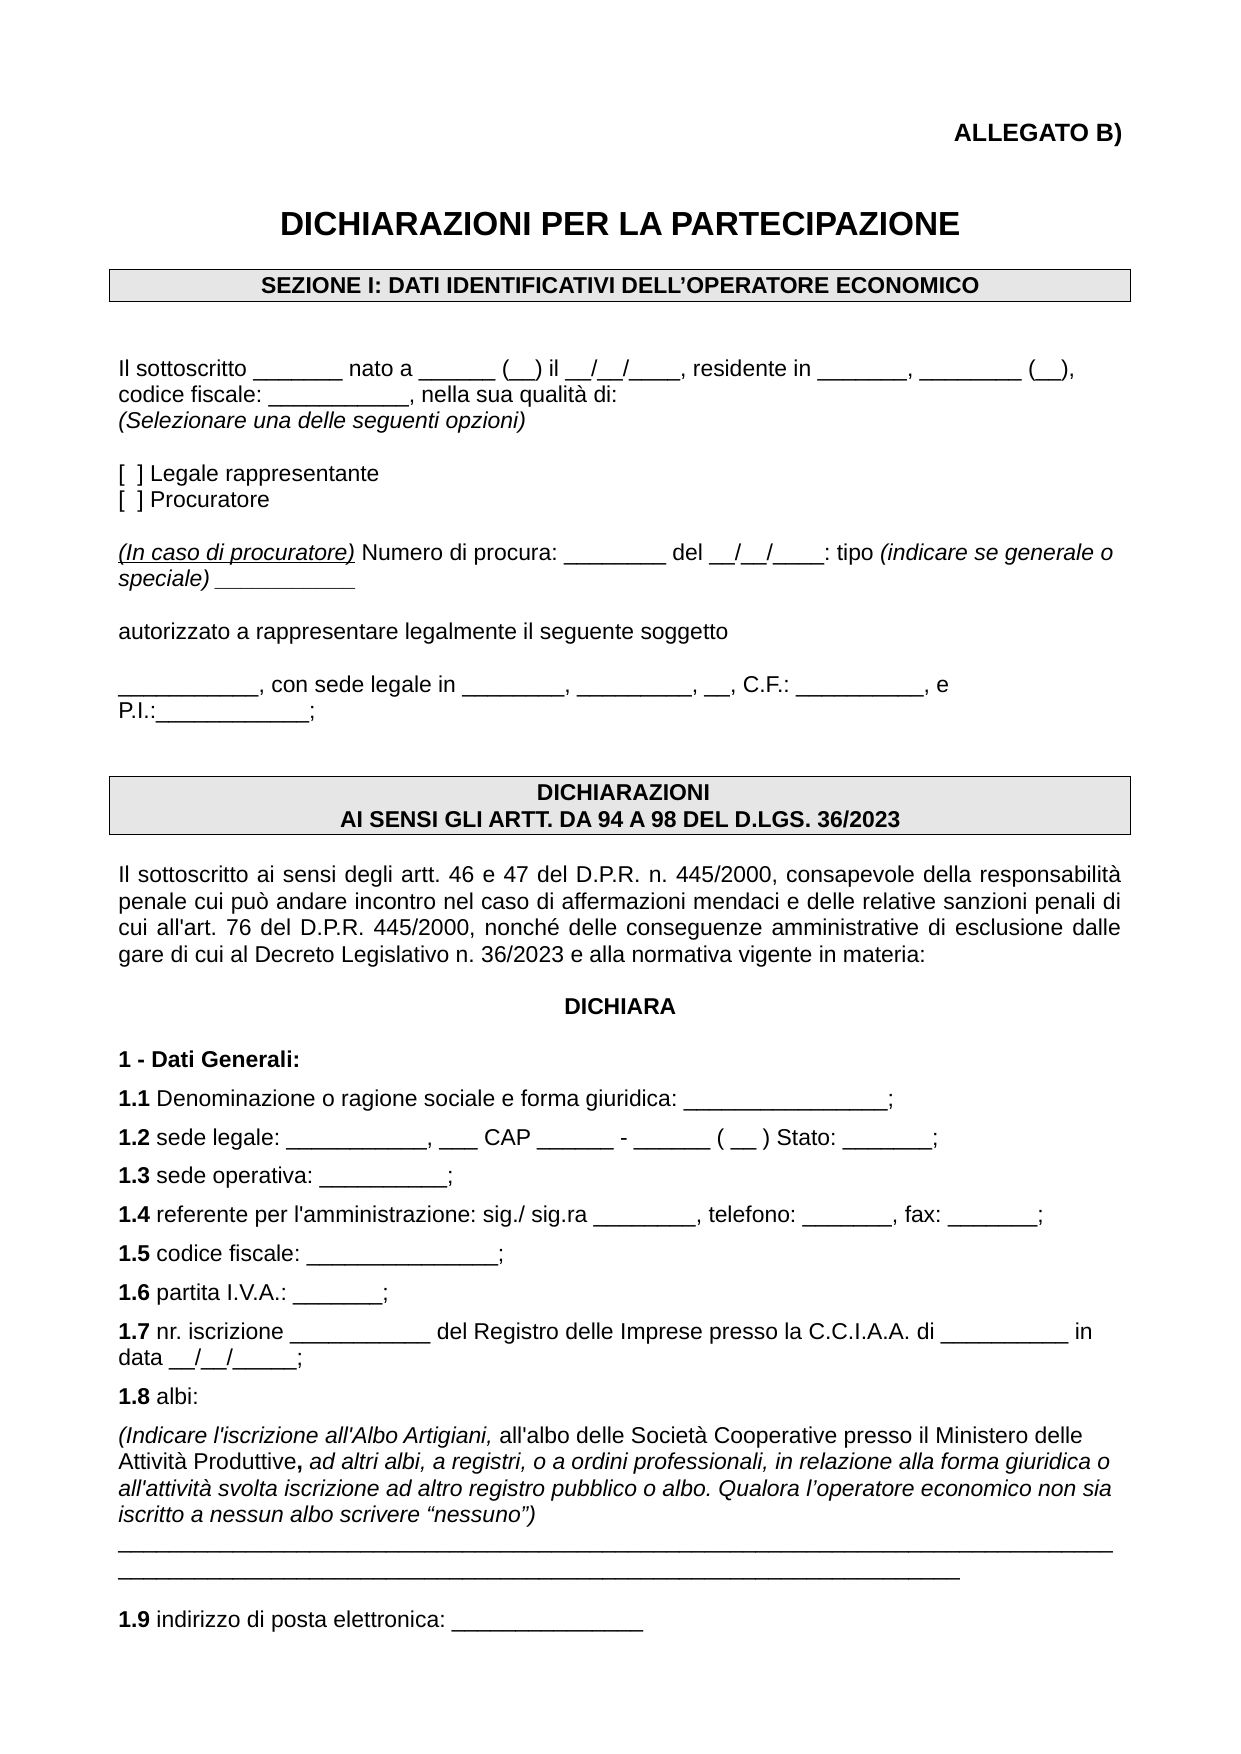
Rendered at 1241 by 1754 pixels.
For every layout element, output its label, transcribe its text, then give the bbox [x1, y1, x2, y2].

text 1.4 referente per l'amministrazione: sig./ sig.ra ________, telefono: _______, fax: _______; [118, 1201, 1122, 1228]
text Il sottoscritto ai sensi degli artt. 46 e 47 del D.P.R. n. 445/2000, consapevole della responsabilità penale cui può andare incontro nel caso di affermazioni mendaci e delle relative sanzioni penali di cui all'art. 76 del D.P.R. 445/2000, nonché delle conseguenze amministrative di esclusione dalle gare di cui al Decreto Legislativo n. 36/2023 e alla normativa vigente in materia: [118, 861, 1122, 967]
text (Selezionare una delle seguenti opzioni) [118, 407, 1122, 433]
text 1.3 sede operativa: __________; [118, 1162, 1122, 1189]
text 1.7 nr. iscrizione ___________ del Registro delle Imprese presso la C.C.I.A.A. di __________ in data __/__/_____; [118, 1318, 1122, 1371]
text ___________, con sede legale in ________, _________, __, C.F.: __________, e P.I.:____________; [118, 671, 1122, 723]
text (Indicare l'iscrizione all'Albo Artigiani, all'albo delle Società Cooperative presso il Ministero delle Attività Produttive, ad altri albi, a registri, o a ordini professionali, in relazione alla forma giuridica o all'attività svolta iscrizione ad altro registro pubblico o albo. Qualora l’operatore economico non sia iscritto a nessun albo scrivere “nessuno”) [118, 1422, 1122, 1527]
text autorizzato a rappresentare legalmente il seguente soggetto [118, 618, 1122, 644]
text 1.1 Denominazione o ragione sociale e forma giuridica: ________________; [118, 1085, 1122, 1111]
text (In caso di procuratore) Numero di procura: ________ del __/__/____: tipo (indicare se generale o speciale) ___________ [118, 539, 1122, 592]
text 1.2 sede legale: ___________, ___ CAP ______ - ______ ( __ ) Stato: _______; [118, 1124, 1122, 1150]
text 1 - Dati Generali: [118, 1046, 1122, 1072]
text 1.6 partita I.V.A.: _______; [118, 1279, 1122, 1305]
text DICHIARAZIONI PER LA PARTECIPAZIONE [118, 204, 1122, 243]
text 1.9 indirizzo di posta elettronica: _______________ [118, 1606, 1122, 1633]
text ALLEGATO B) [118, 118, 1122, 147]
text SEZIONE I: DATI IDENTIFICATIVI DELL’OPERATORE ECONOMICO [110, 270, 1130, 301]
text ________________________________________________________________________________________________________________________________________________ [118, 1527, 1122, 1580]
text AI SENSI GLI ARTT. DA 94 A 98 DEL D.LGS. 36/2023 [110, 802, 1130, 834]
text [ ] Procuratore [118, 486, 1122, 513]
text 1.8 albi: [118, 1383, 1122, 1409]
text DICHIARA [118, 993, 1122, 1019]
text [ ] Legale rappresentante [118, 460, 1122, 486]
text Il sottoscritto _______ nato a ______ (__) il __/__/____, residente in _______, ________ (__), codice fiscale: ___________, nella sua qualità di: [118, 354, 1122, 407]
text DICHIARAZIONI [110, 777, 1130, 802]
text 1.5 codice fiscale: _______________; [118, 1240, 1122, 1267]
